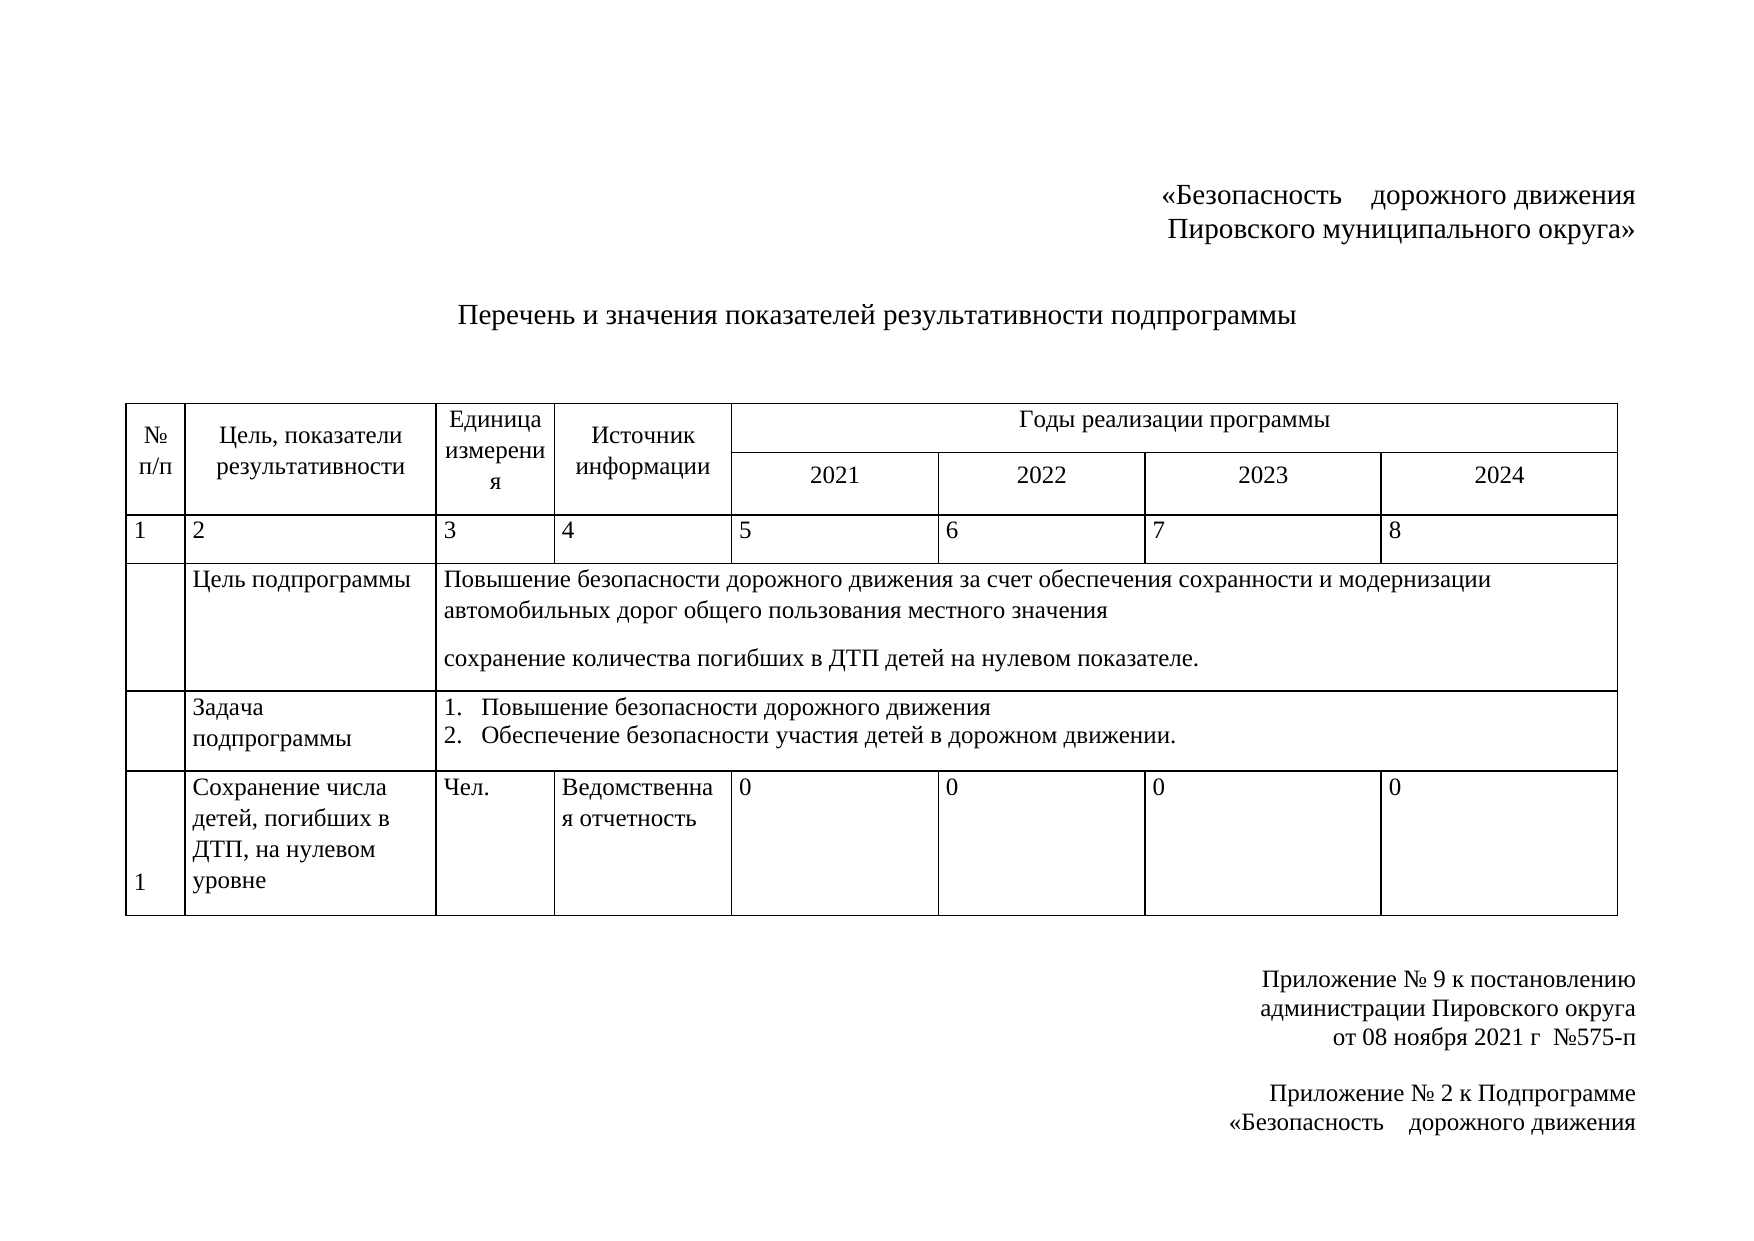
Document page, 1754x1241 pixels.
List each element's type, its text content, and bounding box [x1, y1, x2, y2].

table_cell 8 [1382, 516, 1617, 563]
table_cell 0 [732, 772, 938, 915]
table_cell [127, 564, 184, 690]
text Приложение № 2 к Подпрограмме [118, 1078, 1636, 1107]
table_cell 5 [732, 516, 938, 563]
table_cell 7 [1146, 516, 1380, 563]
text Перечень и значения показателей результативности подпрограммы [118, 297, 1636, 331]
table_header Источник информации [555, 404, 731, 514]
table_cell Повышение безопасности дорожного движения за счет обеспечения сохранности и модернизации автомобильных дорог общего пользования местного значения сохранение количества погибших в ДТП детей на нулевом показателе. [437, 564, 1617, 690]
table_cell 1 [127, 516, 184, 563]
table_cell [127, 692, 184, 770]
table_header Годы реализации программы [732, 404, 1617, 452]
text от 08 ноября 2021 г №575-п [118, 1022, 1636, 1050]
table_cell 2 [186, 516, 435, 563]
table_header № п/п [127, 404, 184, 514]
table_cell 0 [1146, 772, 1380, 915]
table_header Цель, показатели результативности [186, 404, 435, 514]
table_cell 6 [939, 516, 1144, 563]
table_cell 0 [939, 772, 1144, 915]
text «Безопасность дорожного движения Пировского муниципального округа» [118, 177, 1636, 244]
table_cell Повышение безопасности дорожного движения Обеспечение безопасности участия детей в дорожном движении. [437, 692, 1617, 770]
table_cell 3 [437, 516, 554, 563]
table_cell 2024 [1382, 453, 1617, 514]
table_cell Цель подпрограммы [186, 564, 435, 690]
table_cell Чел. [437, 772, 554, 915]
table_cell Сохранение числа детей, погибших в ДТП, на нулевом уровне [186, 772, 435, 915]
table_cell Ведомственная отчетность [555, 772, 731, 915]
text «Безопасность дорожного движения [118, 1107, 1636, 1136]
table_cell 1 [127, 772, 184, 915]
text Приложение № 9 к постановлению [118, 964, 1636, 993]
table_cell 2021 [732, 453, 938, 514]
table_cell 0 [1382, 772, 1617, 915]
table_cell Задача подпрограммы [186, 692, 435, 770]
table_cell 2023 [1146, 453, 1380, 514]
text администрации Пировского округа [118, 993, 1636, 1022]
table_cell 2022 [939, 453, 1144, 514]
table_header Единица измерения [437, 404, 554, 514]
table_cell 4 [555, 516, 731, 563]
